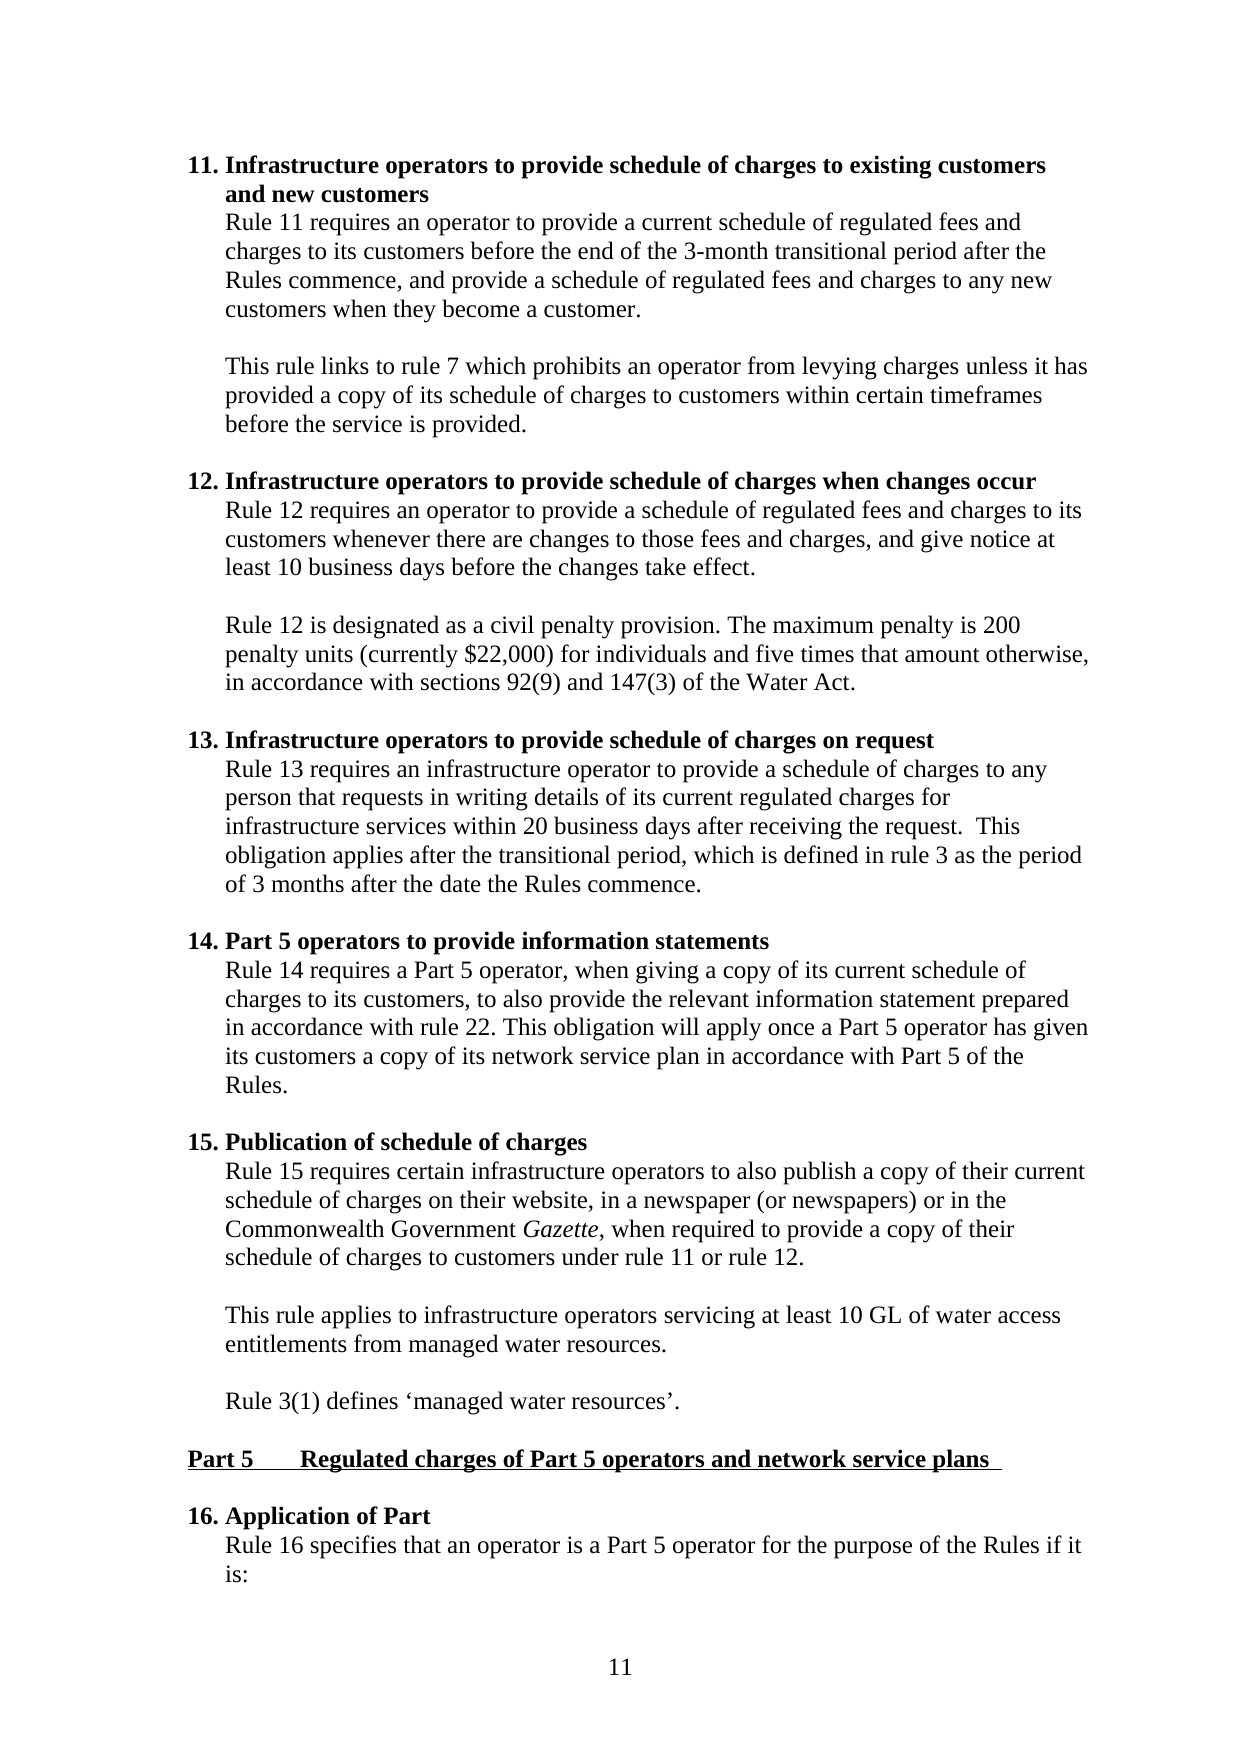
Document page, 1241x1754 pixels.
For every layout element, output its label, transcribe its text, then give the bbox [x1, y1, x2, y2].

list Infrastructure operators to provide schedule of charges to existing customers and new customers [187, 150, 1090, 207]
list Part 5 operators to provide information statements [187, 926, 1090, 955]
text Rule 15 requires certain infrastructure operators to also publish a copy of their current schedule of charges on their website, in a newspaper (or newspapers) or in the Commonwealth Government Gazette, when required to provide a copy of their schedule of charges to customers under rule 11 or rule 12. [225, 1156, 1090, 1271]
text This rule links to rule 7 which prohibits an operator from levying charges unless it has provided a copy of its schedule of charges to customers within certain timeframes before the service is provided. [225, 351, 1090, 437]
text Rule 16 specifies that an operator is a Part 5 operator for the purpose of the Rules if it is: [225, 1530, 1090, 1587]
text Rule 11 requires an operator to provide a current schedule of regulated fees and charges to its customers before the end of the 3-month transitional period after the Rules commence, and provide a schedule of regulated fees and charges to any new customers when they become a customer. [225, 207, 1090, 322]
text This rule applies to infrastructure operators servicing at least 10 GL of water access entitlements from managed water resources. [225, 1300, 1090, 1357]
text Rule 12 is designated as a civil penalty provision. The maximum penalty is 200 penalty units (currently $22,000) for individuals and five times that amount otherwise, in accordance with sections 92(9) and 147(3) of the Water Act. [225, 610, 1090, 696]
list Infrastructure operators to provide schedule of charges on request [187, 725, 1090, 754]
text Rule 13 requires an infrastructure operator to provide a schedule of charges to any person that requests in writing details of its current regulated charges for infrastructure services within 20 business days after receiving the request. This obligation applies after the transitional period, which is defined in rule 3 as the period of 3 months after the date the Rules commence. [225, 754, 1090, 897]
list Infrastructure operators to provide schedule of charges when changes occur [187, 466, 1090, 495]
list Application of Part [187, 1501, 1090, 1530]
text Rule 12 requires an operator to provide a schedule of regulated fees and charges to its customers whenever there are changes to those fees and charges, and give notice at least 10 business days before the changes take effect. [225, 495, 1090, 581]
text Part 5 Regulated charges of Part 5 operators and network service plans [187, 1444, 1090, 1472]
text Rule 3(1) defines ‘managed water resources’. [225, 1386, 1090, 1415]
text Rule 14 requires a Part 5 operator, when giving a copy of its current schedule of charges to its customers, to also provide the relevant information statement prepared in accordance with rule 22. This obligation will apply once a Part 5 operator has given its customers a copy of its network service plan in accordance with Part 5 of the Rules. [225, 955, 1090, 1099]
list Publication of schedule of charges [187, 1127, 1090, 1156]
